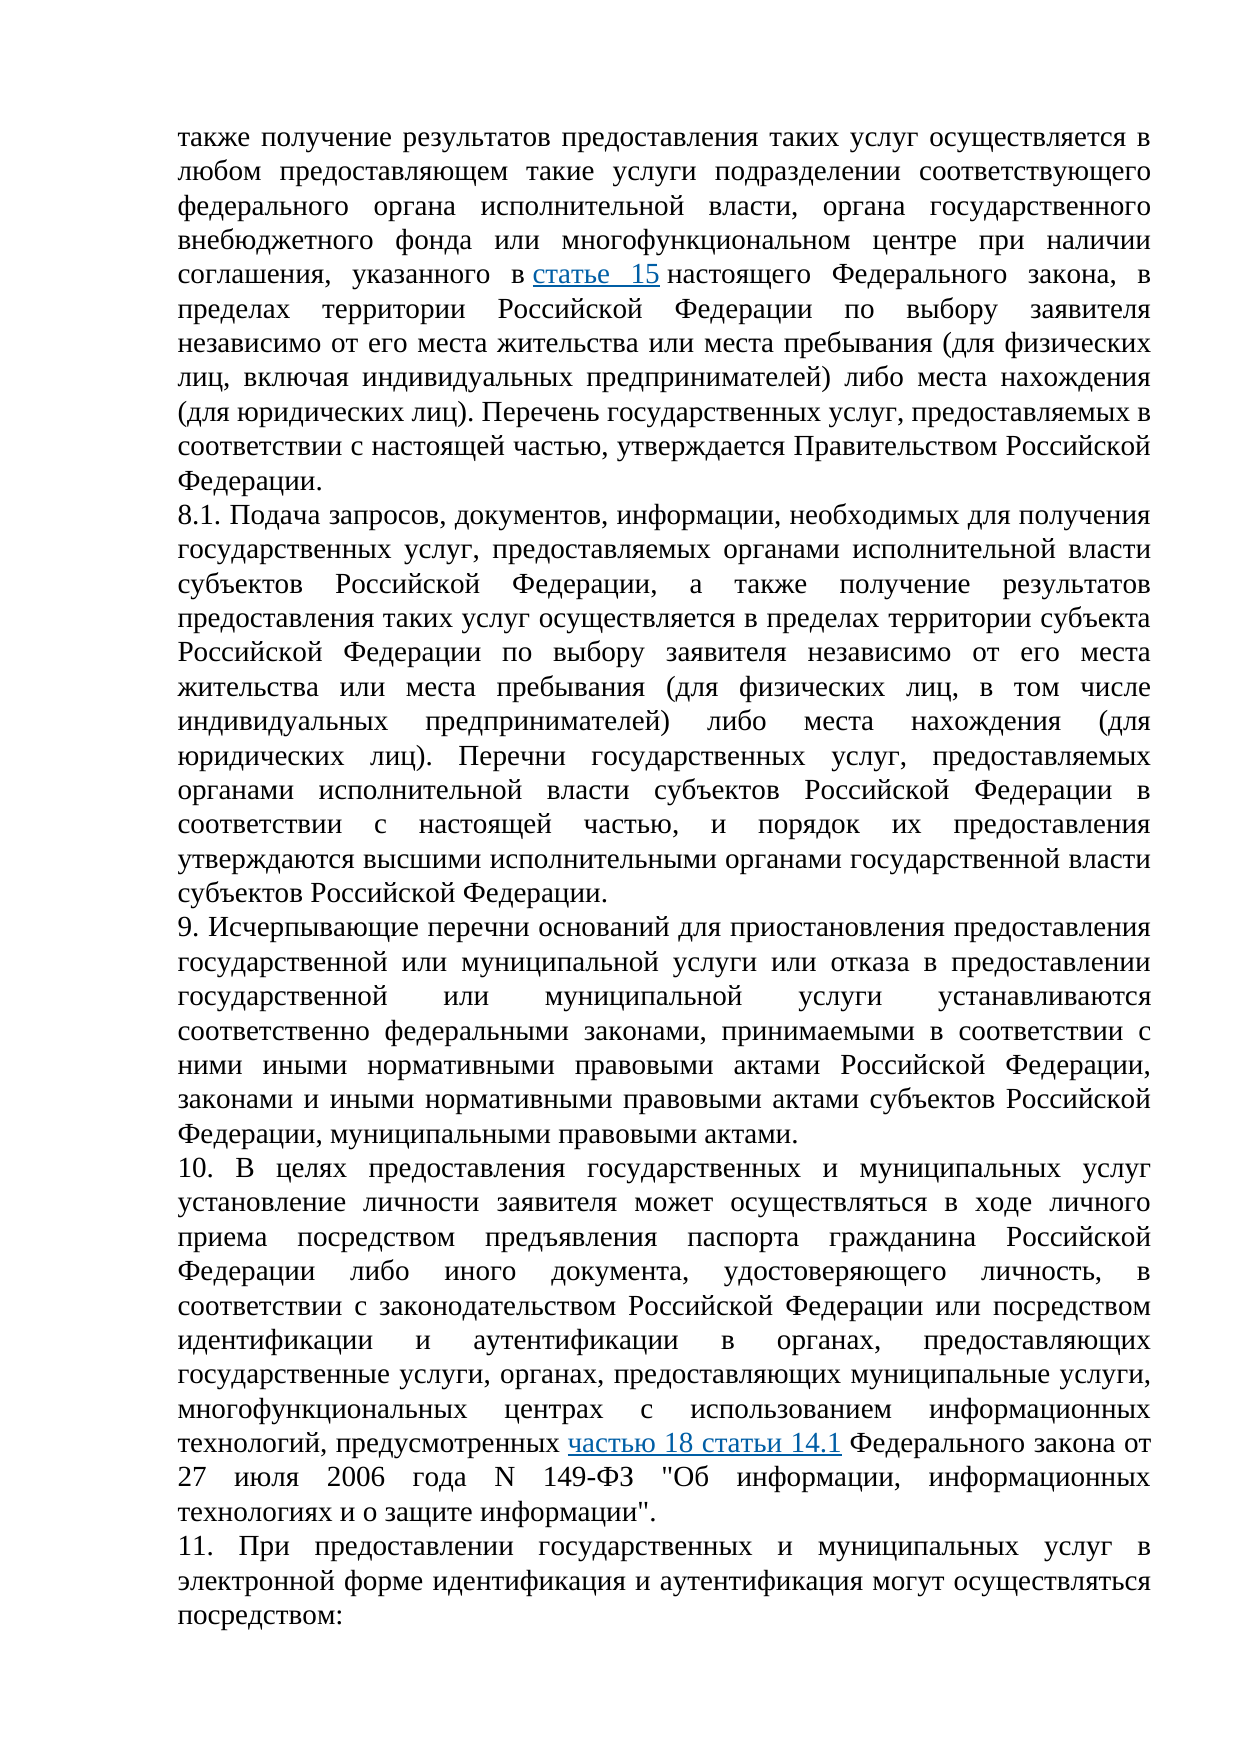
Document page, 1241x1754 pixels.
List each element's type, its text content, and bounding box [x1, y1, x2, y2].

text 9. Исчерпывающие перечни оснований для приостановления предоставления государственной или муниципальной услуги или отказа в предоставлении государственной или муниципальной услуги устанавливаются соответственно федеральными законами, принимаемыми в соответствии с ними иными нормативными правовыми актами Российской Федерации, законами и иными нормативными правовыми актами субъектов Российской Федерации, муниципальными правовыми актами. [177, 909, 1152, 1149]
text 10. В целях предоставления государственных и муниципальных услуг установление личности заявителя может осуществляться в ходе личного приема посредством предъявления паспорта гражданина Российской Федерации либо иного документа, удостоверяющего личность, в соответствии с законодательством Российской Федерации или посредством идентификации и аутентификации в органах, предоставляющих государственные услуги, органах, предоставляющих муниципальные услуги, многофункциональных центрах с использованием информационных технологий, предусмотренных частью 18 статьи 14.1 Федерального закона от 27 июля 2006 года N 149-ФЗ "Об информации, информационных технологиях и о защите информации". [177, 1149, 1152, 1527]
text 11. При предоставлении государственных и муниципальных услуг в электронной форме идентификация и аутентификация могут осуществляться посредством: [177, 1527, 1152, 1631]
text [177, 118, 1152, 496]
text 8.1. Подача запросов, документов, информации, необходимых для получения государственных услуг, предоставляемых органами исполнительной власти субъектов Российской Федерации, а также получение результатов предоставления таких услуг осуществляется в пределах территории субъекта Российской Федерации по выбору заявителя независимо от его места жительства или места пребывания (для физических лиц, в том числе индивидуальных предпринимателей) либо места нахождения (для юридических лиц). Перечни государственных услуг, предоставляемых органами исполнительной власти субъектов Российской Федерации в соответствии с настоящей частью, и порядок их предоставления утверждаются высшими исполнительными органами государственной власти субъектов Российской Федерации. [177, 496, 1152, 909]
